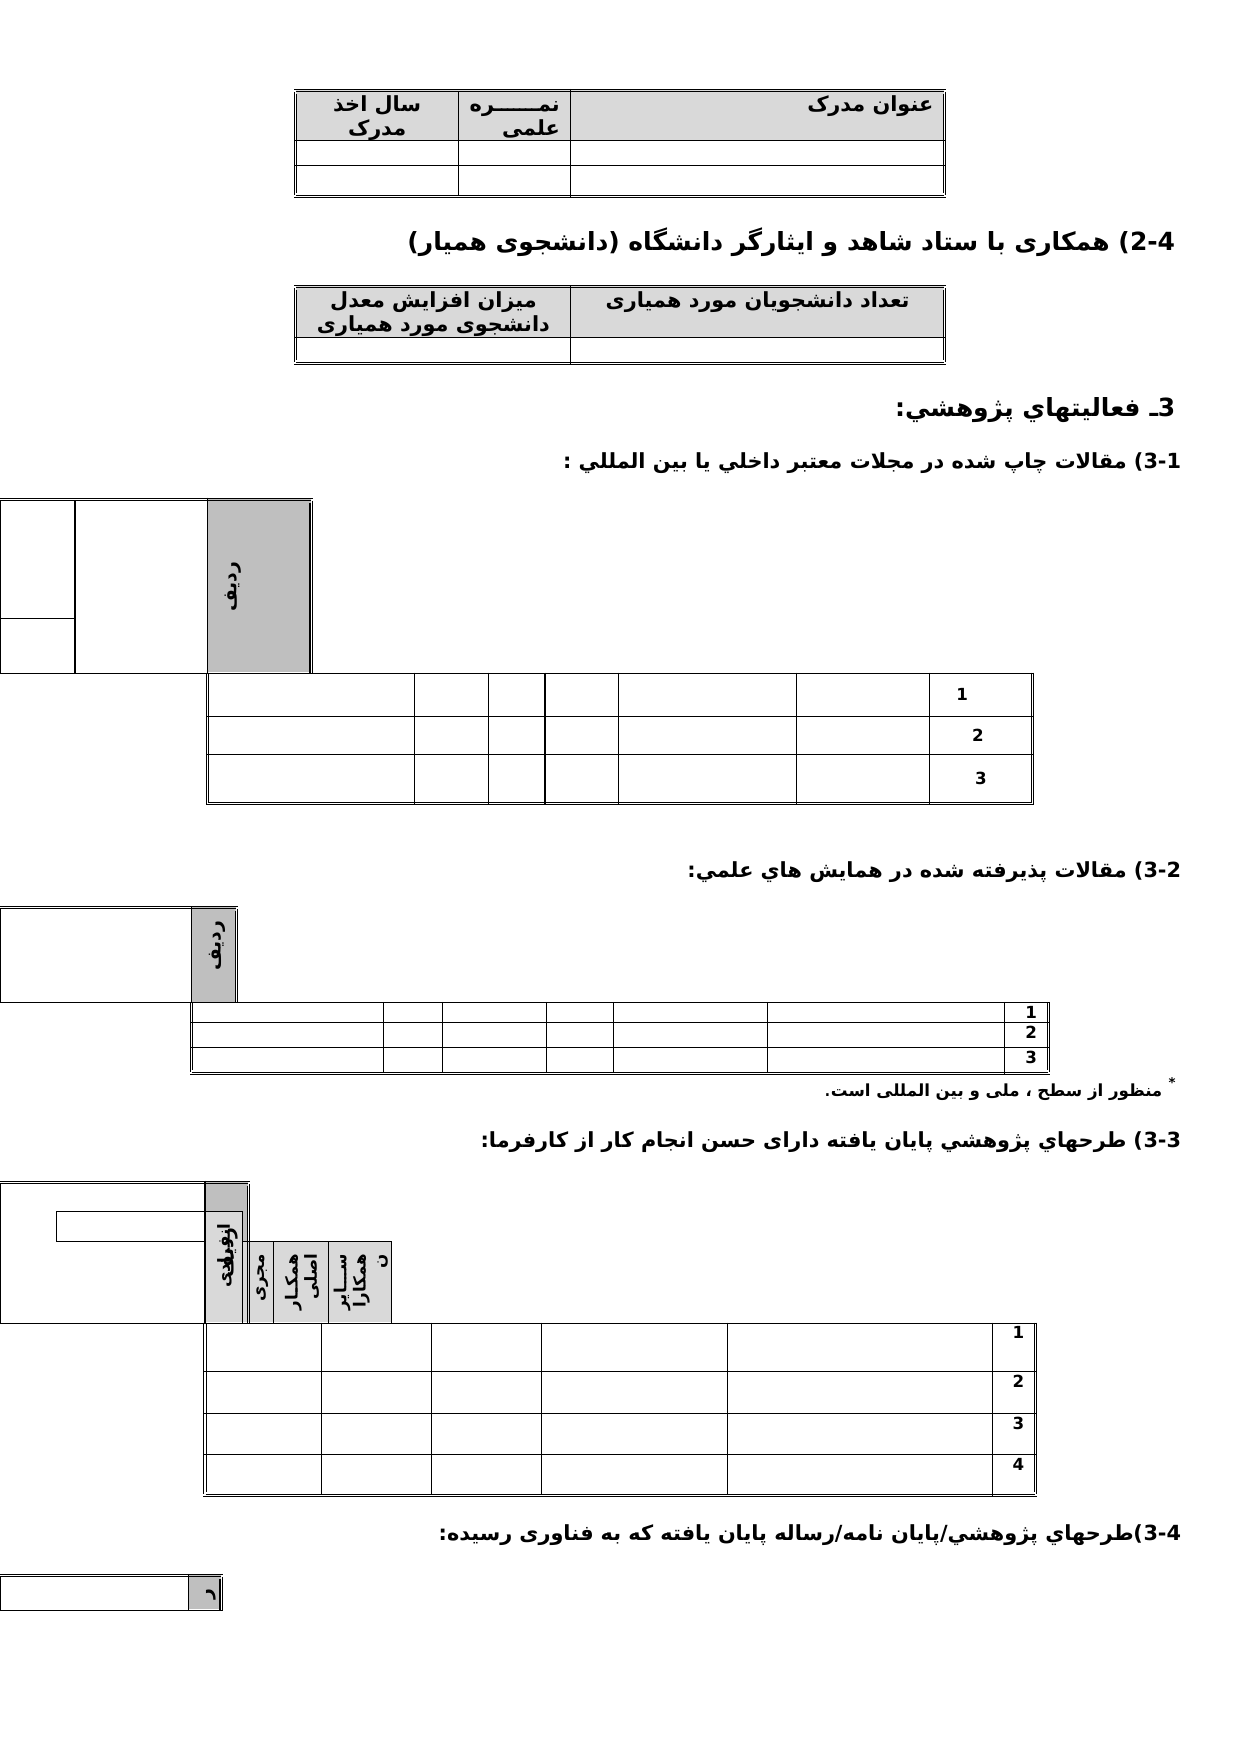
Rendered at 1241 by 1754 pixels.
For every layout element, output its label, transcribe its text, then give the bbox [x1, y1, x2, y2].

table_cell [542, 1324, 727, 1371]
table_cell [489, 674, 544, 716]
table_cell 2 [1005, 1023, 1047, 1047]
table_cell [619, 755, 796, 802]
table_cell 2 [993, 1372, 1034, 1413]
table_cell [209, 717, 414, 754]
table_cell [207, 1414, 321, 1454]
table_cell [489, 755, 544, 802]
table_cell 3 [930, 755, 1031, 802]
table_header رديف [189, 1577, 221, 1609]
table_cell [296, 166, 458, 195]
table_cell [459, 141, 570, 165]
table_cell [489, 717, 544, 754]
table_cell [571, 141, 943, 165]
table_cell [443, 1048, 546, 1072]
table_cell [415, 717, 488, 754]
text * منظور از سطح ، ملی و بین المللی است. [59, 1075, 1181, 1102]
table_cell [207, 1372, 321, 1413]
text 2-4) همکاری با ستاد شاهد و ایثارگر دانشگاه (دانشجوی همیار) [59, 227, 1181, 256]
table_cell [432, 1414, 541, 1454]
table_header میزان افزایش معدل دانشجوی مورد همیاری [296, 288, 570, 337]
table_cell [571, 166, 944, 195]
table_cell [432, 1324, 541, 1371]
table_cell [728, 1414, 992, 1454]
table_cell [193, 1003, 383, 1022]
table_cell [322, 1414, 431, 1454]
table_cell سایر همکاران [329, 1242, 391, 1322]
table_cell [547, 1023, 613, 1047]
table_cell مجری [250, 1242, 273, 1322]
table_cell [797, 717, 929, 754]
table_cell [192, 1048, 383, 1072]
table_cell [619, 717, 796, 754]
table_cell [768, 1048, 1004, 1072]
table_cell [322, 1372, 431, 1413]
table_cell [209, 755, 414, 802]
table_cell [542, 1414, 727, 1454]
table_cell [207, 1324, 321, 1371]
table_cell [297, 141, 458, 165]
table_cell 1 [930, 674, 1031, 716]
table_header عنوان مدرک [571, 92, 944, 140]
table_cell [728, 1372, 992, 1413]
table_cell 2 [930, 717, 1031, 754]
table_header رديف [206, 1184, 248, 1241]
table_cell 1 [1005, 1003, 1047, 1022]
table_cell [384, 1023, 442, 1047]
table_cell [614, 1048, 767, 1072]
table_cell [432, 1455, 541, 1494]
table_cell [443, 1003, 546, 1022]
table_cell [542, 1455, 727, 1494]
text 3-3) طرحهاي پژوهشي پايان يافته دارای حسن انجام کار از کارفرما: [59, 1128, 1181, 1153]
table_cell [546, 755, 618, 802]
table_cell [415, 674, 488, 716]
table_cell [459, 166, 570, 195]
table_cell [296, 338, 570, 362]
table_cell [547, 1048, 613, 1072]
table_cell [415, 755, 488, 802]
table_header رديف [192, 909, 236, 1002]
table_cell [547, 1003, 613, 1022]
table_cell [797, 674, 929, 716]
table_cell [432, 1372, 541, 1413]
table_header رديف [208, 501, 311, 672]
table_cell 3 [1005, 1048, 1048, 1072]
table_cell [571, 338, 944, 362]
table_header سال اخذ مدرک [296, 92, 458, 140]
table_cell [209, 674, 414, 716]
table_cell [322, 1324, 431, 1371]
table_cell [384, 1003, 442, 1022]
table_cell [768, 1023, 1004, 1047]
table_cell [443, 1023, 546, 1047]
table_cell [619, 674, 796, 716]
table_cell [614, 1023, 767, 1047]
table_cell [285, 805, 972, 858]
table_cell همکار اصلی [274, 1242, 328, 1322]
text 3-1) مقالات چاپ شده در مجلات معتبر داخلي يا بين المللي : [59, 449, 1181, 473]
table_cell [193, 1023, 383, 1047]
table_cell [546, 717, 618, 754]
table_cell [542, 1372, 727, 1413]
table_cell 3 [993, 1414, 1034, 1454]
table_cell [768, 1003, 1004, 1022]
table_cell [797, 755, 929, 802]
table_cell [322, 1455, 431, 1494]
table_cell [728, 1324, 992, 1371]
table_header تعداد دانشجویان مورد همیاری [571, 288, 944, 337]
table_cell [384, 1048, 442, 1072]
table_header نمره علمی [459, 92, 570, 140]
table_cell [728, 1455, 992, 1494]
table_cell [614, 1003, 767, 1022]
table_cell انفرادی [206, 1212, 242, 1322]
text 3-2) مقالات پذيرفته شده در همايش هاي علمي: [59, 858, 1181, 882]
table_cell 4 [993, 1455, 1035, 1494]
table_cell 1 [993, 1324, 1034, 1371]
text 3ـ فعاليت‏هاي پژوهشي: [59, 394, 1181, 423]
table_cell [546, 674, 618, 716]
text 3-4)طرحهاي پژوهشي/پايان نامه/رساله پايان يافته که به فناوری رسیده: [59, 1521, 1181, 1546]
table_cell [205, 1455, 321, 1494]
